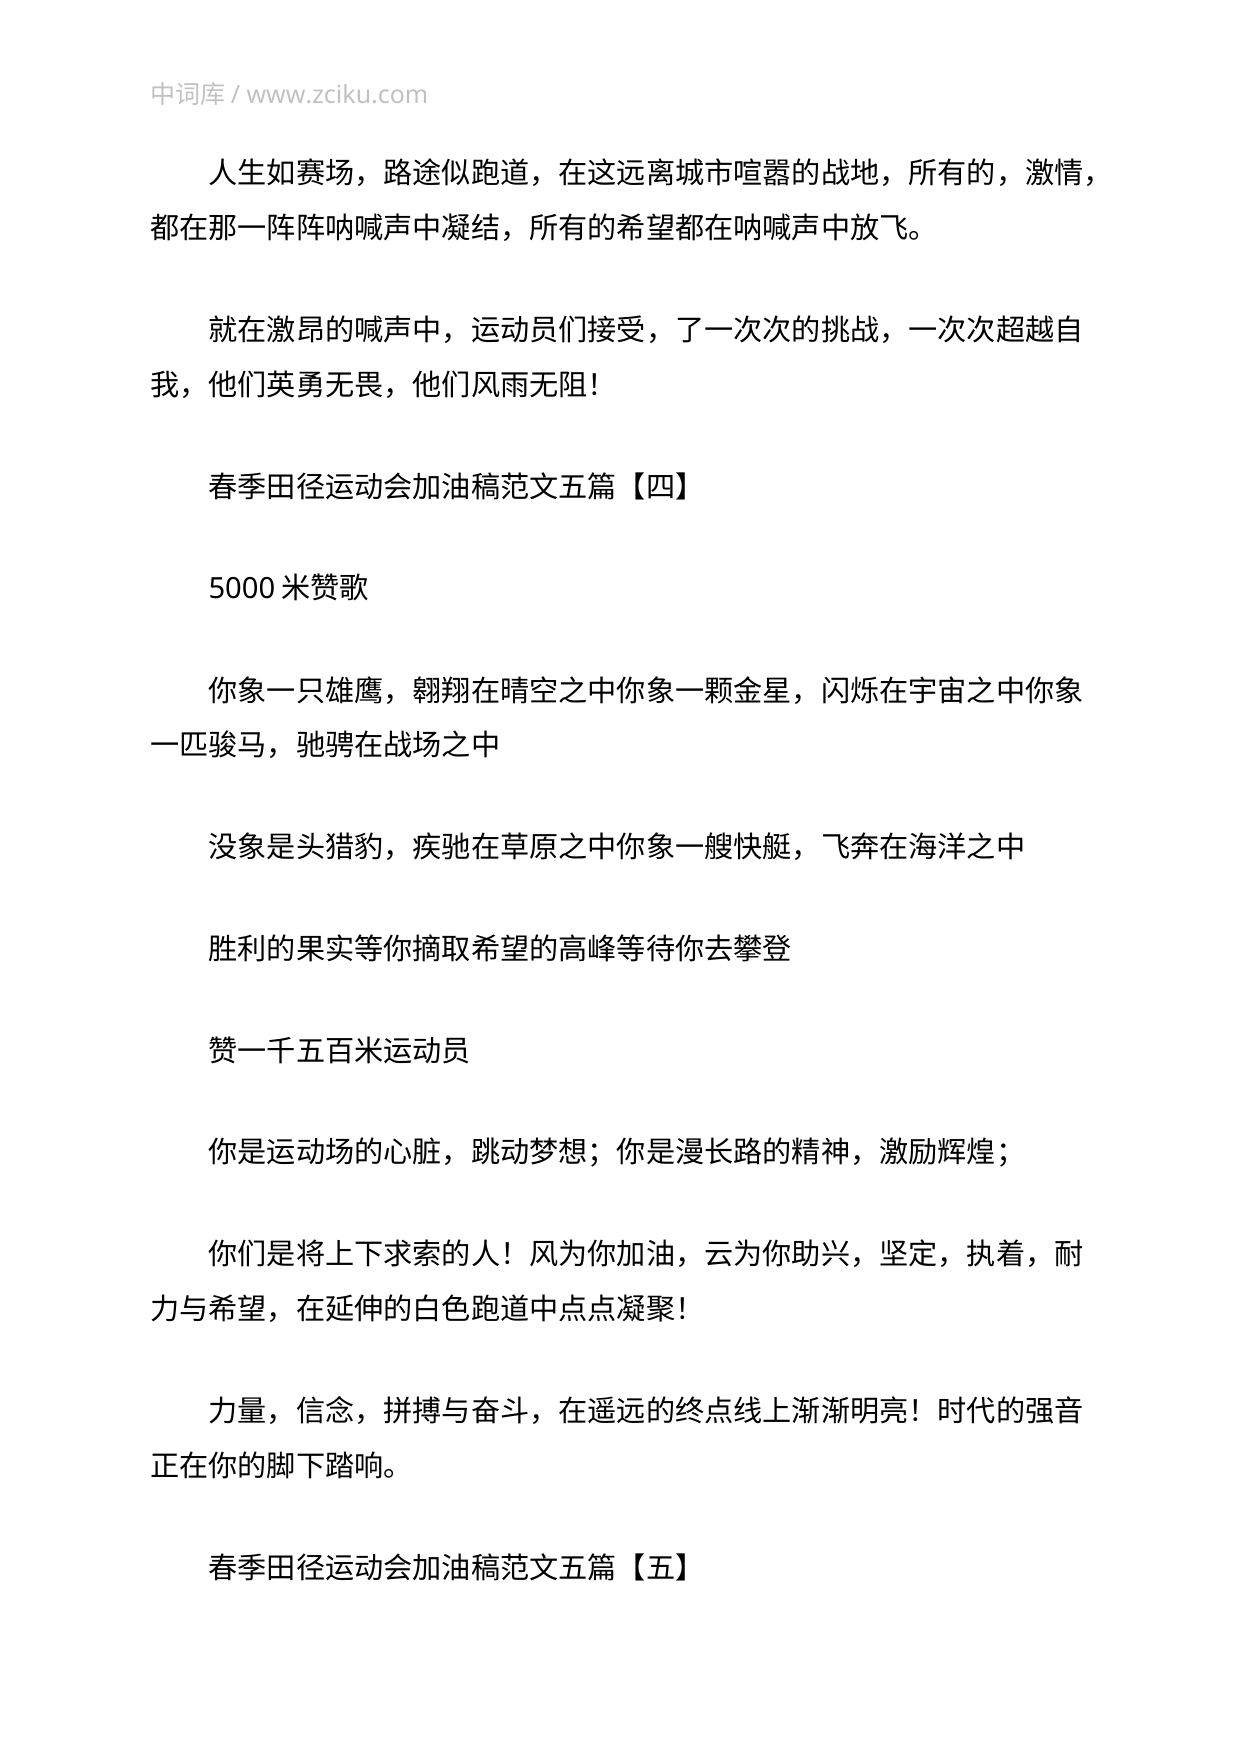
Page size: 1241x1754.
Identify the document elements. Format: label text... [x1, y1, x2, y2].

text 没象是头猎豹，疾驰在草原之中你象一艘快艇，飞奔在海洋之中 [150, 824, 1090, 866]
text 你是运动场的心脏，跳动梦想；你是漫长路的精神，激励辉煌； [150, 1129, 1090, 1171]
text 胜利的果实等你摘取希望的高峰等待你去攀登 [150, 926, 1090, 968]
text 5000米赞歌 [150, 565, 1090, 607]
text 力量，信念，拼搏与奋斗，在遥远的终点线上渐渐明亮！时代的强音正在你的脚下踏响。 [150, 1387, 1090, 1485]
text 赞一千五百米运动员 [150, 1027, 1090, 1069]
text 就在激昂的喊声中，运动员们接受，了一次次的挑战，一次次超越自我，他们英勇无畏，他们风雨无阻！ [150, 307, 1090, 404]
text 春季田径运动会加油稿范文五篇【四】 [150, 463, 1090, 506]
text 你们是将上下求索的人！风为你加油，云为你助兴，坚定，执着，耐力与希望，在延伸的白色跑道中点点凝聚！ [150, 1231, 1090, 1328]
text 春季田径运动会加油稿范文五篇【五】 [150, 1544, 1090, 1586]
text 人生如赛场，路途似跑道，在这远离城市喧嚣的战地，所有的，激情，都在那一阵阵呐喊声中凝结，所有的希望都在呐喊声中放飞。 [150, 150, 1090, 247]
text 你象一只雄鹰，翱翔在晴空之中你象一颗金星，闪烁在宇宙之中你象一匹骏马，驰骋在战场之中 [150, 667, 1090, 764]
